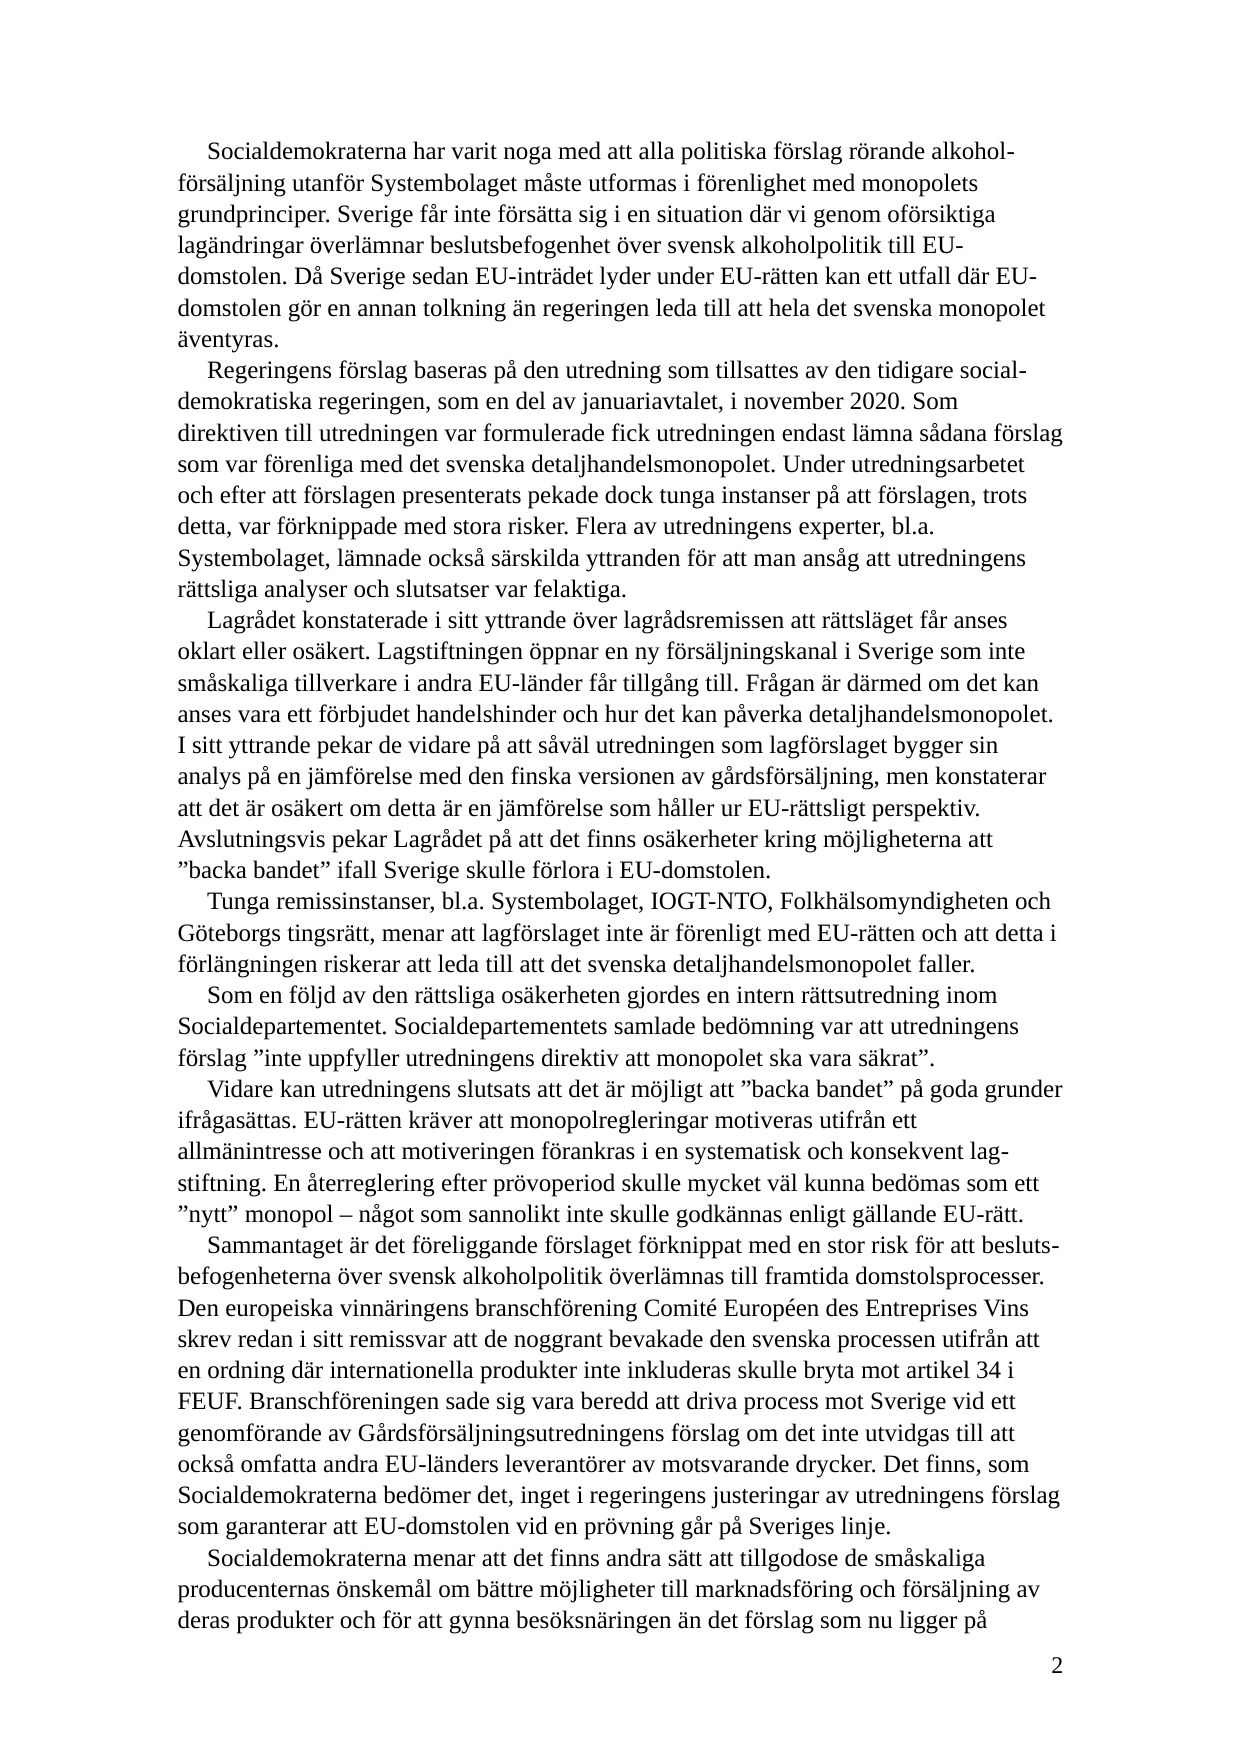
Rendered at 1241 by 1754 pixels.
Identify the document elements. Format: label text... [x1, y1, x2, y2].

text Socialdemokraterna har varit noga med att alla politiska förslag rörande alkoholförsäljning utanför Systembolaget måste utformas i förenlighet med monopolets grundprinciper. Sverige får inte försätta sig i en situation där vi genom oförsiktiga lagändringar överlämnar beslutsbefogenhet över svensk alkoholpolitik till EU-domstolen. Då Sverige sedan EU-inträdet lyder under EU-rätten kan ett utfall där EU-domstolen gör en annan tolkning än regeringen leda till att hela det svenska monopolet äventyras. [177, 134, 1063, 353]
text Lagrådet konstaterade i sitt yttrande över lagrådsremissen att rättsläget får anses oklart eller osäkert. Lagstiftningen öppnar en ny försäljningskanal i Sverige som inte småskaliga tillverkare i andra EU-länder får tillgång till. Frågan är därmed om det kan anses vara ett förbjudet handelshinder och hur det kan påverka detaljhandelsmonopolet. I sitt yttrande pekar de vidare på att såväl utredningen som lagförslaget bygger sin analys på en jämförelse med den finska versionen av gårdsförsäljning, men konstaterar att det är osäkert om detta är en jämförelse som håller ur EU-rättsligt perspektiv. Avslutningsvis pekar Lagrådet på att det finns osäkerheter kring möjligheterna att ”backa bandet” ifall Sverige skulle förlora i EU-domstolen. [177, 603, 1063, 884]
text Vidare kan utredningens slutsats att det är möjligt att ”backa bandet” på goda grunder ifrågasättas. EU-rätten kräver att monopolregleringar motiveras utifrån ett allmänintresse och att motiveringen förankras i en systematisk och konsekvent lagstiftning. En återreglering efter prövoperiod skulle mycket väl kunna bedömas som ett ”nytt” monopol – något som sannolikt inte skulle godkännas enligt gällande EU-rätt. [177, 1071, 1063, 1228]
text Som en följd av den rättsliga osäkerheten gjordes en intern rättsutredning inom Socialdepartementet. Socialdepartementets samlade bedömning var att utredningens förslag ”inte uppfyller utredningens direktiv att monopolet ska vara säkrat”. [177, 978, 1063, 1071]
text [177, 1540, 1063, 1634]
text Sammantaget är det föreliggande förslaget förknippat med en stor risk för att beslutsbefogenheterna över svensk alkoholpolitik överlämnas till framtida domstolsprocesser. Den europeiska vinnäringens branschförening Comité Européen des Entreprises Vins skrev redan i sitt remissvar att de noggrant bevakade den svenska processen utifrån att en ordning där internationella produkter inte inkluderas skulle bryta mot artikel 34 i FEUF. Branschföreningen sade sig vara beredd att driva process mot Sverige vid ett genomförande av Gårdsförsäljningsutredningens förslag om det inte utvidgas till att också omfatta andra EU-länders leverantörer av motsvarande drycker. Det finns, som Socialdemokraterna bedömer det, inget i regeringens justeringar av utredningens förslag som garanterar att EU-domstolen vid en prövning går på Sveriges linje. [177, 1228, 1063, 1540]
text Regeringens förslag baseras på den utredning som tillsattes av den tidigare socialdemokratiska regeringen, som en del av januariavtalet, i november 2020. Som direktiven till utredningen var formulerade fick utredningen endast lämna sådana förslag som var förenliga med det svenska detaljhandelsmonopolet. Under utredningsarbetet och efter att förslagen presenterats pekade dock tunga instanser på att förslagen, trots detta, var förknippade med stora risker. Flera av utredningens experter, bl.a. Systembolaget, lämnade också särskilda yttranden för att man ansåg att utredningens rättsliga analyser och slutsatser var felaktiga. [177, 353, 1063, 603]
text Tunga remissinstanser, bl.a. Systembolaget, IOGT-NTO, Folkhälsomyndigheten och Göteborgs tingsrätt, menar att lagförslaget inte är förenligt med EU-rätten och att detta i förlängningen riskerar att leda till att det svenska detaljhandelsmonopolet faller. [177, 884, 1063, 978]
